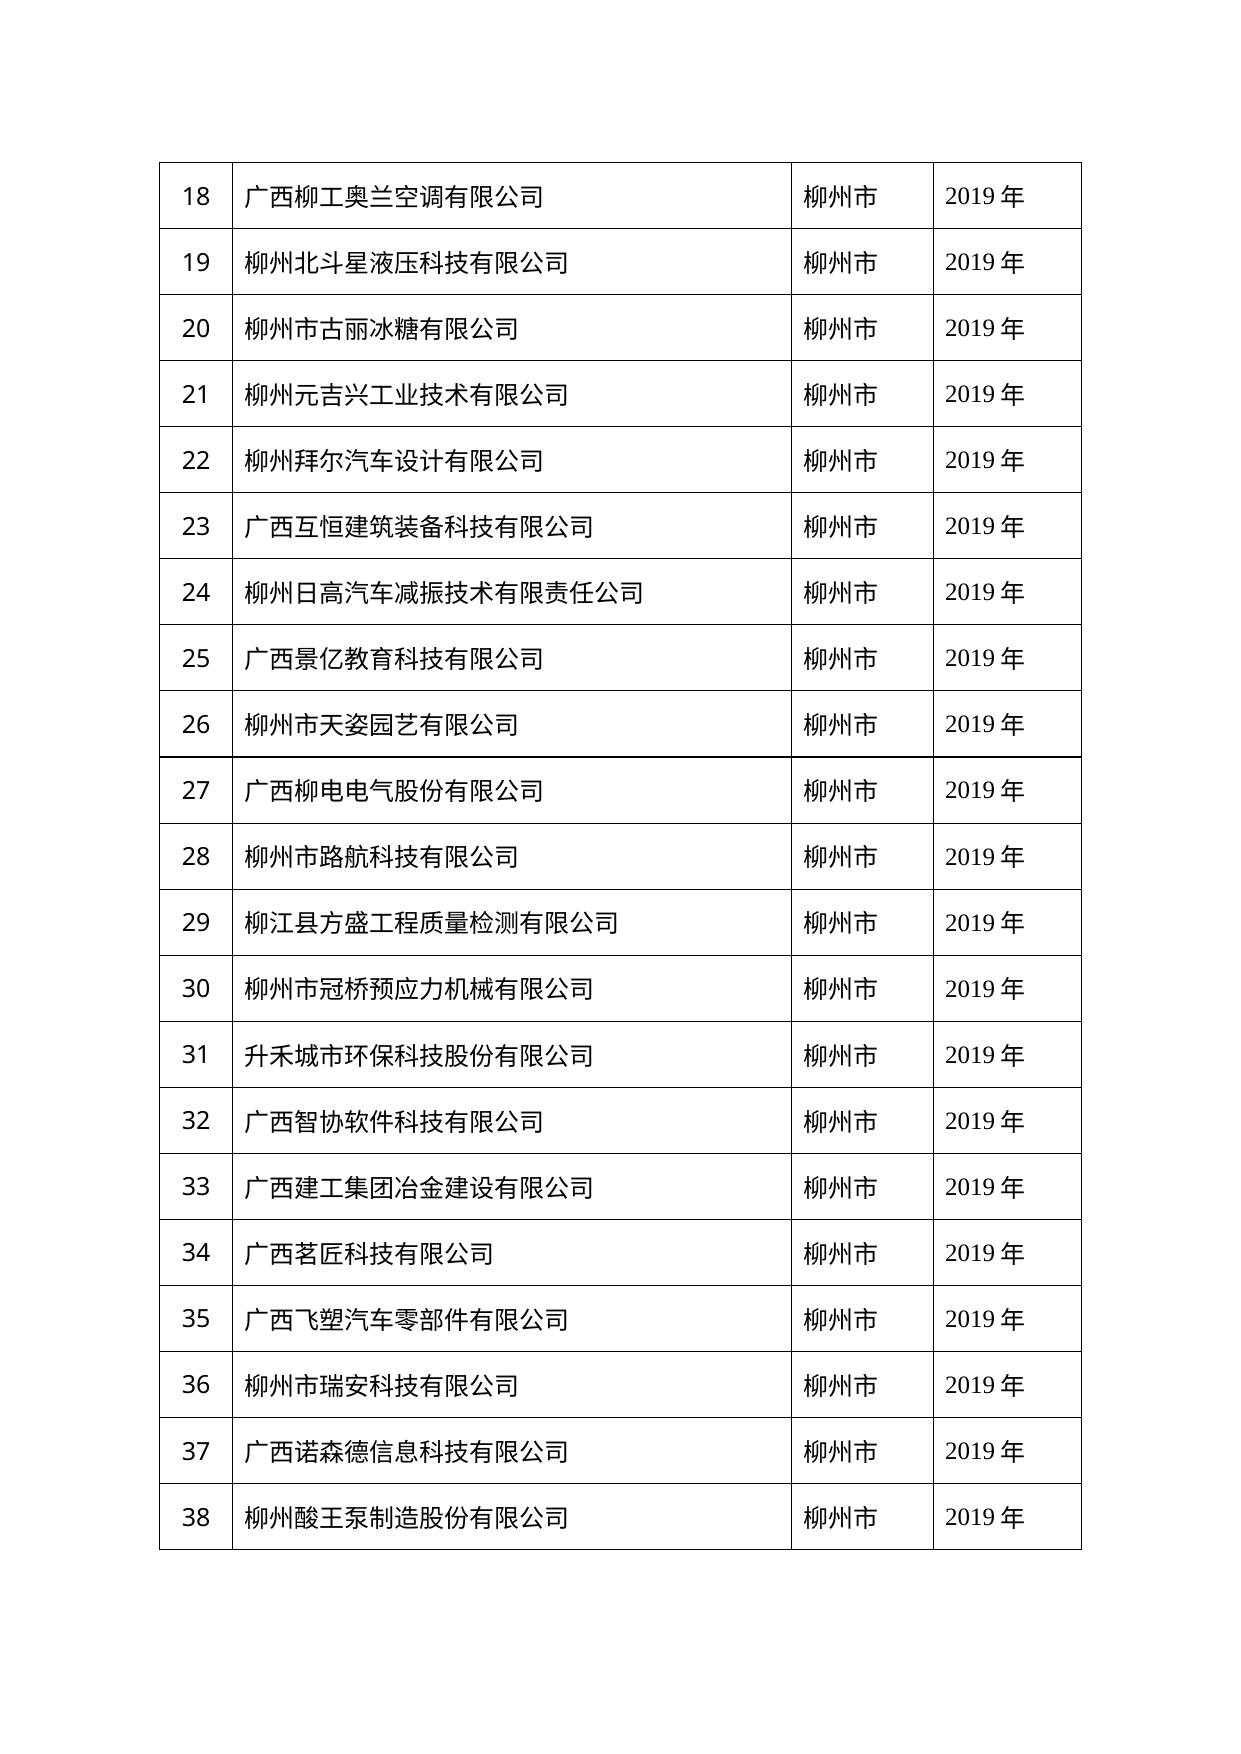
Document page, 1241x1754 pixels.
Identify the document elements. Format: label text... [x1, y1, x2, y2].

table_cell 28 [160, 824, 232, 888]
table_cell 38 [160, 1484, 232, 1549]
table_cell 2019年 [934, 758, 1081, 822]
table_cell 21 [160, 361, 232, 426]
table_cell 柳州市 [792, 956, 933, 1021]
table_cell 26 [160, 691, 232, 756]
table_cell 柳州市路航科技有限公司 [233, 824, 791, 888]
table_cell 广西景亿教育科技有限公司 [233, 625, 791, 690]
table_cell 35 [160, 1286, 232, 1351]
table_cell 柳州北斗星液压科技有限公司 [233, 229, 791, 294]
table_cell 柳州市 [792, 1286, 933, 1351]
table_cell 柳州元吉兴工业技术有限公司 [233, 361, 791, 426]
table_cell 柳州市瑞安科技有限公司 [233, 1352, 791, 1417]
table_cell 柳州市 [792, 295, 933, 360]
table_cell 2019年 [934, 1484, 1081, 1549]
table_cell 柳州市 [792, 625, 933, 690]
table_cell 2019年 [934, 163, 1081, 228]
table_cell 24 [160, 559, 232, 624]
table_cell 29 [160, 890, 232, 954]
table_cell 柳州市 [792, 691, 933, 756]
table_cell 广西柳工奥兰空调有限公司 [233, 163, 791, 228]
table_cell 广西诺森德信息科技有限公司 [233, 1418, 791, 1483]
table_cell 2019年 [934, 956, 1081, 1021]
table_cell 柳州市 [792, 1088, 933, 1153]
table_cell 2019年 [934, 1352, 1081, 1417]
table_cell 柳州市 [792, 758, 933, 822]
table_cell 广西建工集团冶金建设有限公司 [233, 1154, 791, 1219]
table_cell 柳州市古丽冰糖有限公司 [233, 295, 791, 360]
table_cell 19 [160, 229, 232, 294]
table_cell 37 [160, 1418, 232, 1483]
table_cell 广西茗匠科技有限公司 [233, 1220, 791, 1285]
table_cell 柳州市 [792, 493, 933, 558]
table_cell 2019年 [934, 427, 1081, 492]
table_cell 2019年 [934, 295, 1081, 360]
table_cell 2019年 [934, 1220, 1081, 1285]
table_cell 25 [160, 625, 232, 690]
table_cell 33 [160, 1154, 232, 1219]
table_cell 广西飞塑汽车零部件有限公司 [233, 1286, 791, 1351]
table_cell 20 [160, 295, 232, 360]
table_cell 2019年 [934, 1154, 1081, 1219]
table_cell 柳州市 [792, 1220, 933, 1285]
table_cell 柳州市冠桥预应力机械有限公司 [233, 956, 791, 1021]
table_cell 柳州市 [792, 1154, 933, 1219]
table_cell 广西智协软件科技有限公司 [233, 1088, 791, 1153]
table_cell 27 [160, 758, 232, 822]
table_cell 22 [160, 427, 232, 492]
table_cell 柳州市 [792, 1418, 933, 1483]
table_cell 2019年 [934, 1418, 1081, 1483]
table_cell 柳州市 [792, 229, 933, 294]
table_cell 31 [160, 1022, 232, 1087]
table_cell 柳州市 [792, 1022, 933, 1087]
table_cell 柳州市 [792, 1484, 933, 1549]
table_cell 30 [160, 956, 232, 1021]
table_cell 2019年 [934, 890, 1081, 954]
table_cell 柳州市 [792, 361, 933, 426]
table_cell 23 [160, 493, 232, 558]
table_cell 32 [160, 1088, 232, 1153]
table_cell 柳州酸王泵制造股份有限公司 [233, 1484, 791, 1549]
table_cell 2019年 [934, 1286, 1081, 1351]
table_cell 34 [160, 1220, 232, 1285]
table_cell 柳州市 [792, 890, 933, 954]
table_cell 柳江县方盛工程质量检测有限公司 [233, 890, 791, 954]
table_cell 柳州市 [792, 824, 933, 888]
table_cell 2019年 [934, 1022, 1081, 1087]
table_cell 柳州市 [792, 163, 933, 228]
table_cell 广西互恒建筑装备科技有限公司 [233, 493, 791, 558]
table_cell 柳州市 [792, 559, 933, 624]
table_cell 柳州拜尔汽车设计有限公司 [233, 427, 791, 492]
table_cell 18 [160, 163, 232, 228]
table_cell 2019年 [934, 361, 1081, 426]
table_cell 2019年 [934, 625, 1081, 690]
table_cell 柳州市 [792, 1352, 933, 1417]
table_cell 2019年 [934, 1088, 1081, 1153]
table_cell 2019年 [934, 493, 1081, 558]
table_cell 2019年 [934, 824, 1081, 888]
table_cell 2019年 [934, 229, 1081, 294]
table_cell 2019年 [934, 691, 1081, 756]
table_cell 柳州日高汽车减振技术有限责任公司 [233, 559, 791, 624]
table_cell 2019年 [934, 559, 1081, 624]
table_cell 柳州市 [792, 427, 933, 492]
table_cell 36 [160, 1352, 232, 1417]
table_cell 升禾城市环保科技股份有限公司 [233, 1022, 791, 1087]
table_cell 广西柳电电气股份有限公司 [233, 758, 791, 822]
table_cell 柳州市天姿园艺有限公司 [233, 691, 791, 756]
